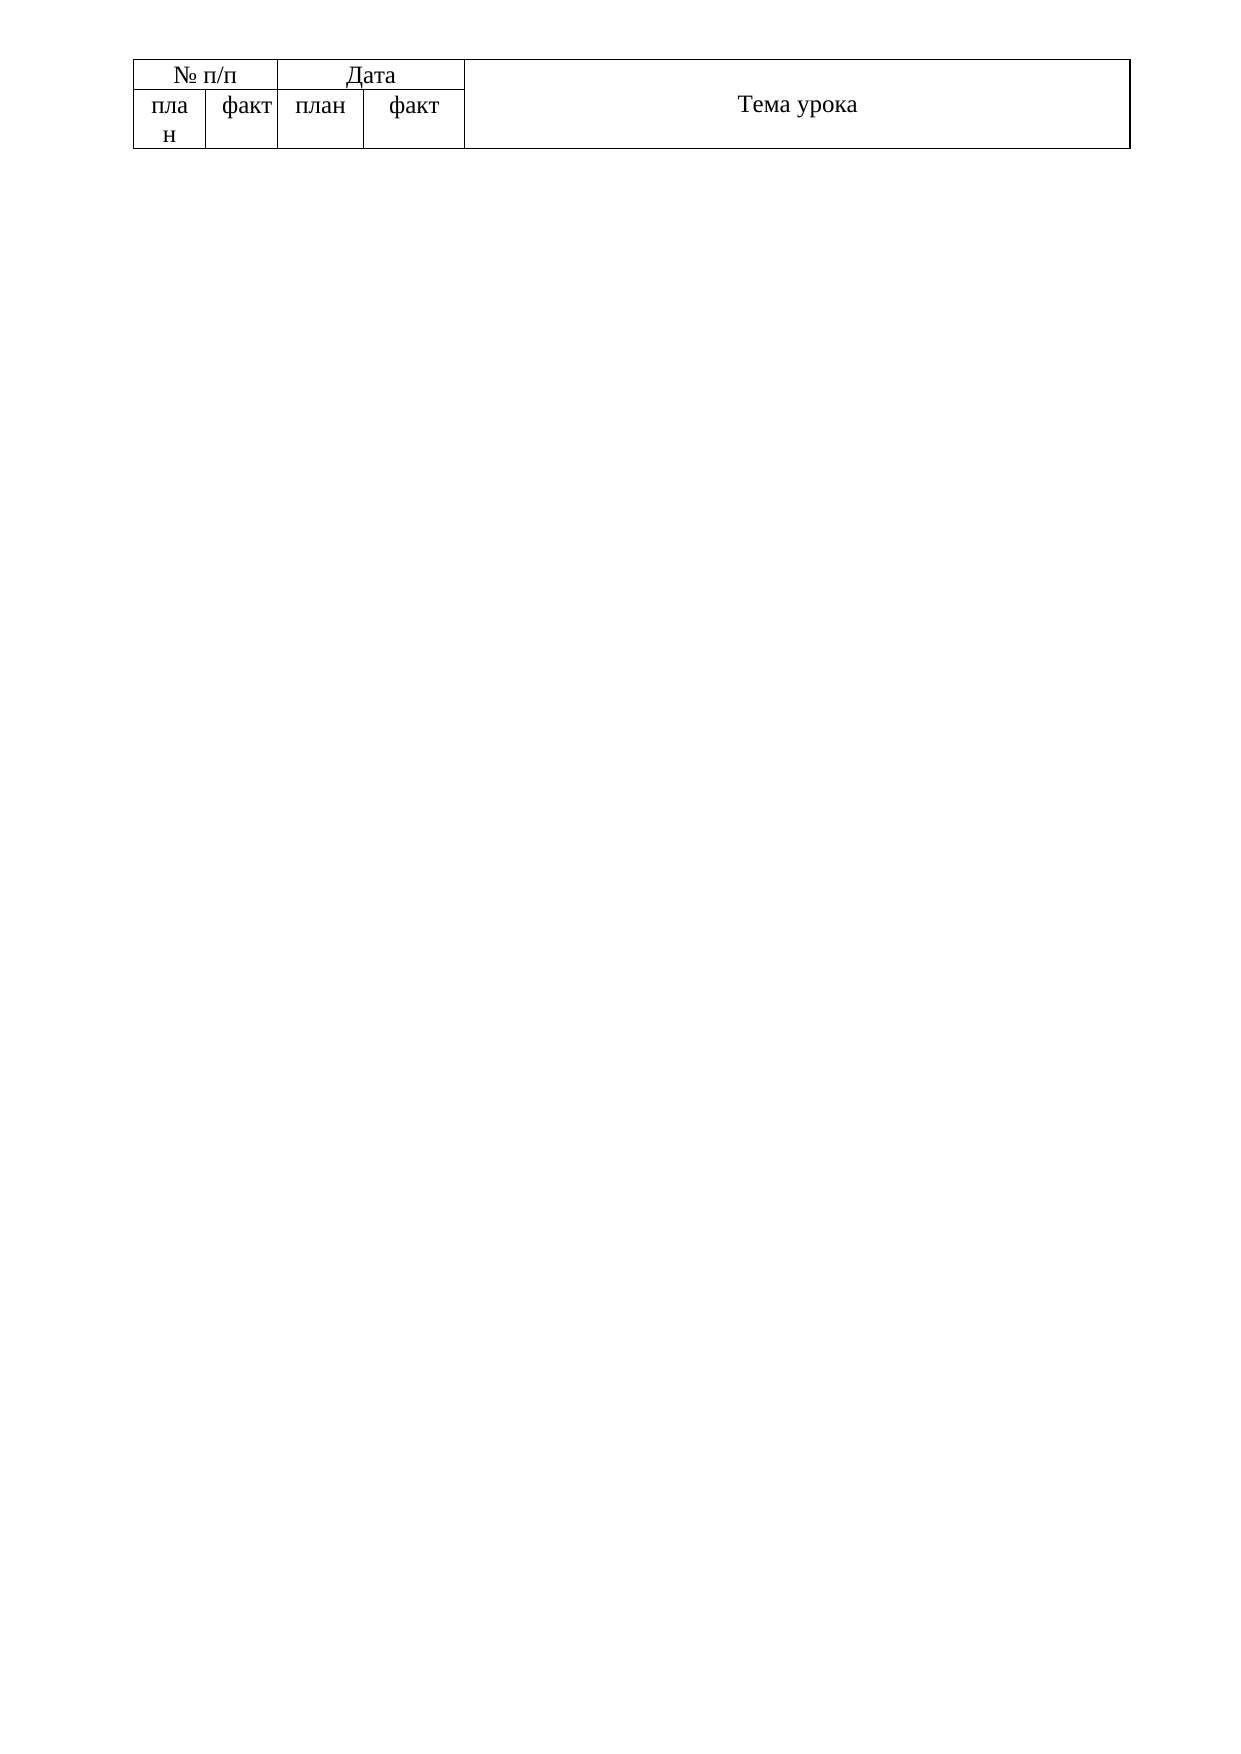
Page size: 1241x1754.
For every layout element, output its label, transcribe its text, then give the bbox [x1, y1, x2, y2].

table_header № п/п [134, 60, 277, 89]
table_cell факт [364, 90, 464, 147]
table_cell факт [206, 90, 277, 147]
table_cell план [134, 90, 205, 147]
table_header Тема урока [465, 60, 1129, 147]
table_cell план [278, 90, 363, 147]
table_header Дата [278, 60, 464, 89]
